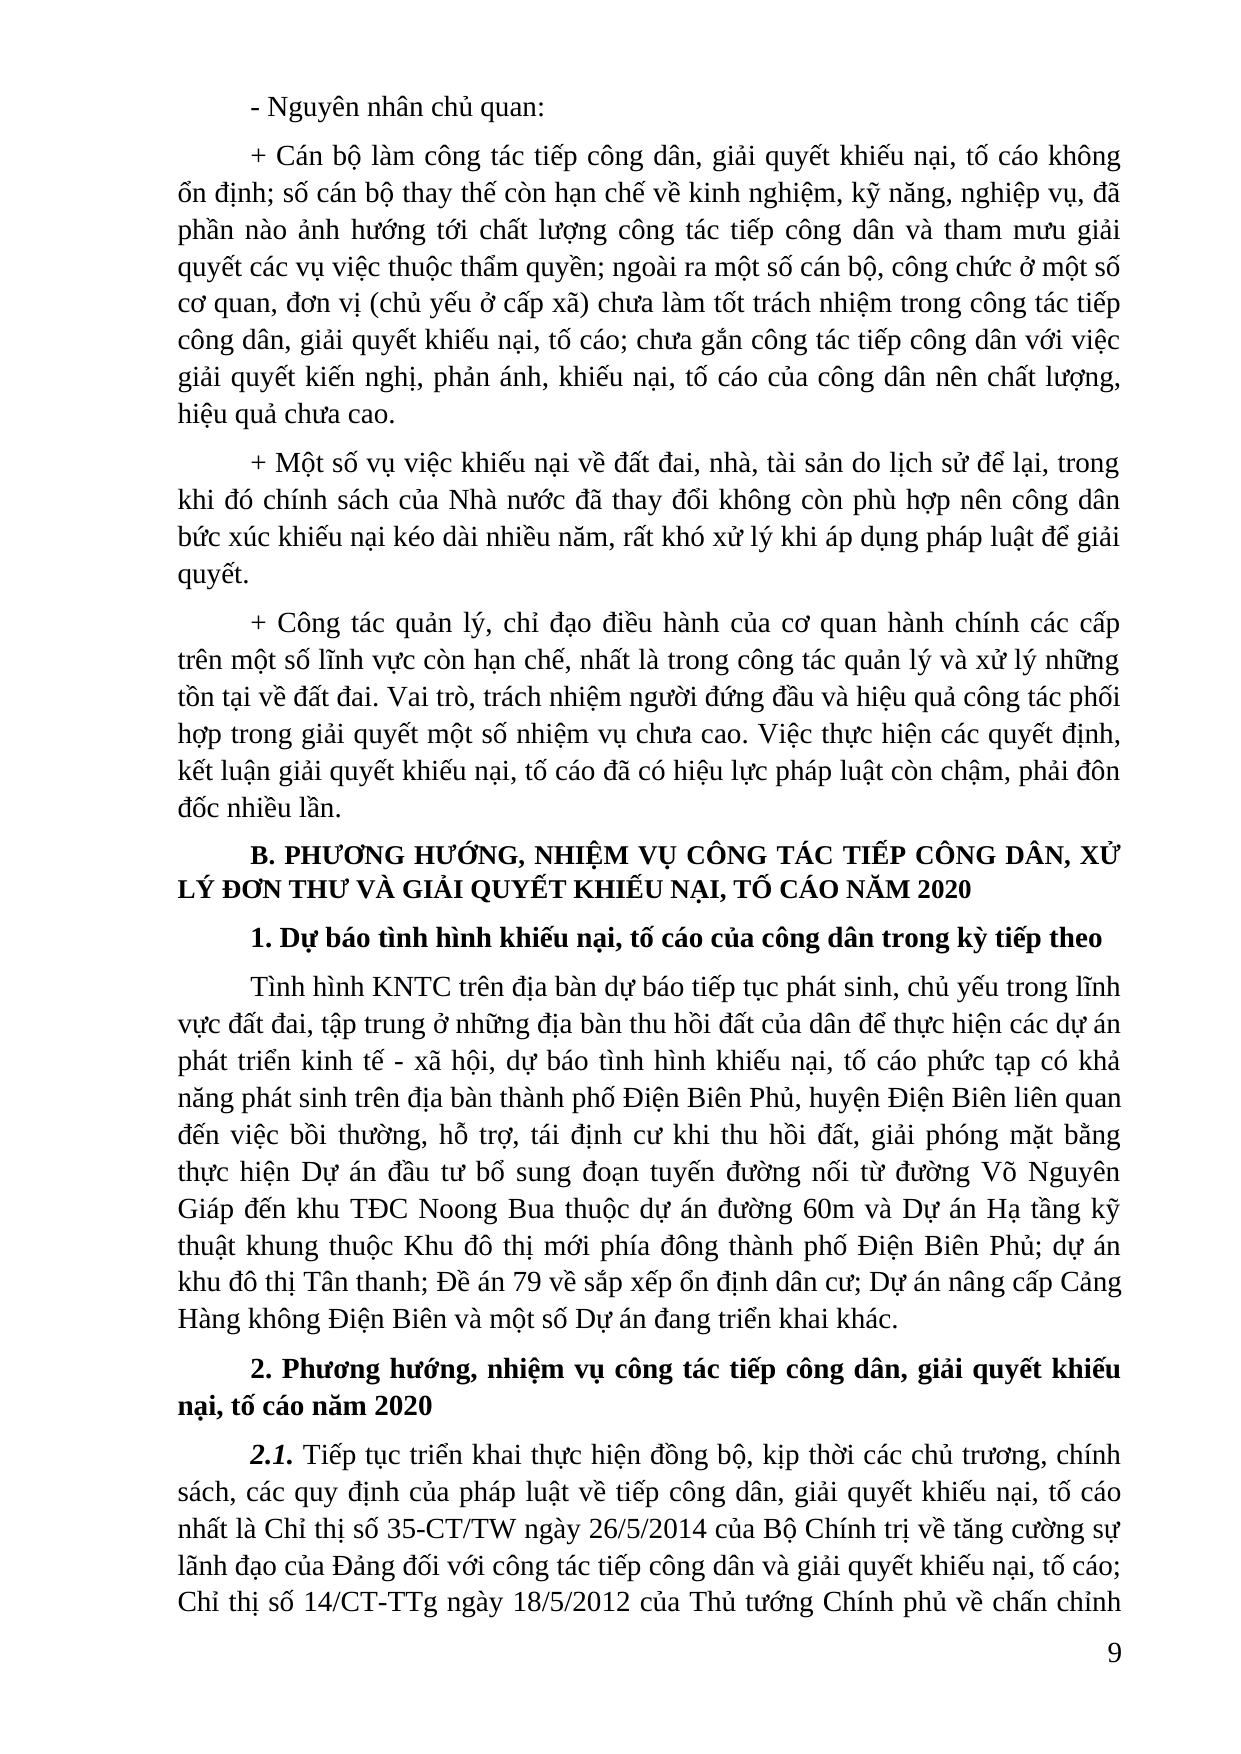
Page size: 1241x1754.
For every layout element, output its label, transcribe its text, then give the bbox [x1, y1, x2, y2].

text + Một số vụ việc khiếu nại về đất đai, nhà, tài sản do lịch sử để lại, trong khi đó chính sách của Nhà nước đã thay đổi không còn phù hợp nên công dân bức xúc khiếu nại kéo dài nhiều năm, rất khó xử lý khi áp dụng pháp luật để giải quyết. [177, 553, 1122, 590]
text Tình hình KNTC trên địa bàn dự báo tiếp tục phát sinh, chủ yếu trong lĩnh vực đất đai, tập trung ở những địa bàn thu hồi đất của dân để thực hiện các dự án phát triển kinh tế - xã hội, dự báo tình hình khiếu nại, tố cáo phức tạp có khả năng phát sinh trên địa bàn thành phố Điện Biên Phủ, huyện Điện Biên liên quan đến việc bồi thường, hỗ trợ, tái định cư khi thu hồi đất, giải phóng mặt bằng thực hiện Dự án đầu tư bổ sung đoạn tuyến đường nối từ đường Võ Nguyên Giáp đến khu TĐC Noong Bua thuộc dự án đường 60m và Dự án Hạ tầng kỹ thuật khung thuộc Khu đô thị mới phía đông thành phố Điện Biên Phủ; dự án khu đô thị Tân thanh; Đề án 79 về sắp xếp ổn định dân cư; Dự án nâng cấp Cảng Hàng không Điện Biên và một số Dự án đang triển khai khác. [177, 969, 1122, 1335]
text + Công tác quản lý, chỉ đạo điều hành của cơ quan hành chính các cấp trên một số lĩnh vực còn hạn chế, nhất là trong công tác quản lý và xử lý những tồn tại về đất đai. Vai trò, trách nhiệm người đứng đầu và hiệu quả công tác phối hợp trong giải quyết một số nhiệm vụ chưa cao. Việc thực hiện các quyết định, kết luận giải quyết khiếu nại, tố cáo đã có hiệu lực pháp luật còn chậm, phải đôn đốc nhiều lần. [177, 606, 1122, 823]
text 2. Phương hướng, nhiệm vụ công tác tiếp công dân, giải quyết khiếu nại, tố cáo năm 2020 [177, 1351, 1122, 1421]
text - Nguyên nhân chủ quan: [177, 89, 1122, 122]
text + Một số vụ việc khiếu nại về đất đai, nhà, tài sản do lịch sử để lại, trong khi đó chính sách của Nhà nước đã thay đổi không còn phù hợp nên công dân bức xúc khiếu nại kéo dài nhiều năm, rất khó xử lý khi áp dụng pháp luật để giải quyết. [177, 446, 1122, 483]
text + Cán bộ làm công tác tiếp công dân, giải quyết khiếu nại, tố cáo không ổn định; số cán bộ thay thế còn hạn chế về kinh nghiệm, kỹ năng, nghiệp vụ, đã phần nào ảnh hướng tới chất lượng công tác tiếp công dân và tham mưu giải quyết các vụ việc thuộc thẩm quyền; ngoài ra một số cán bộ, công chức ở một số cơ quan, đơn vị (chủ yếu ở cấp xã) chưa làm tốt trách nhiệm trong công tác tiếp công dân, giải quyết khiếu nại, tố cáo; chưa gắn công tác tiếp công dân với việc giải quyết kiến nghị, phản ánh, khiếu nại, tố cáo của công dân nên chất lượng, hiệu quả chưa cao. [177, 138, 1122, 430]
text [177, 1437, 1122, 1618]
text B. PHƯƠNG HƯỚNG, NHIỆM VỤ CÔNG TÁC TIẾP CÔNG DÂN, XỬ LÝ ĐƠN THƯ VÀ GIẢI QUYẾT KHIẾU NẠI, TỐ CÁO NĂM 2020 [177, 839, 1122, 904]
text 1. Dự báo tình hình khiếu nại, tố cáo của công dân trong kỳ tiếp theo [177, 920, 1122, 954]
